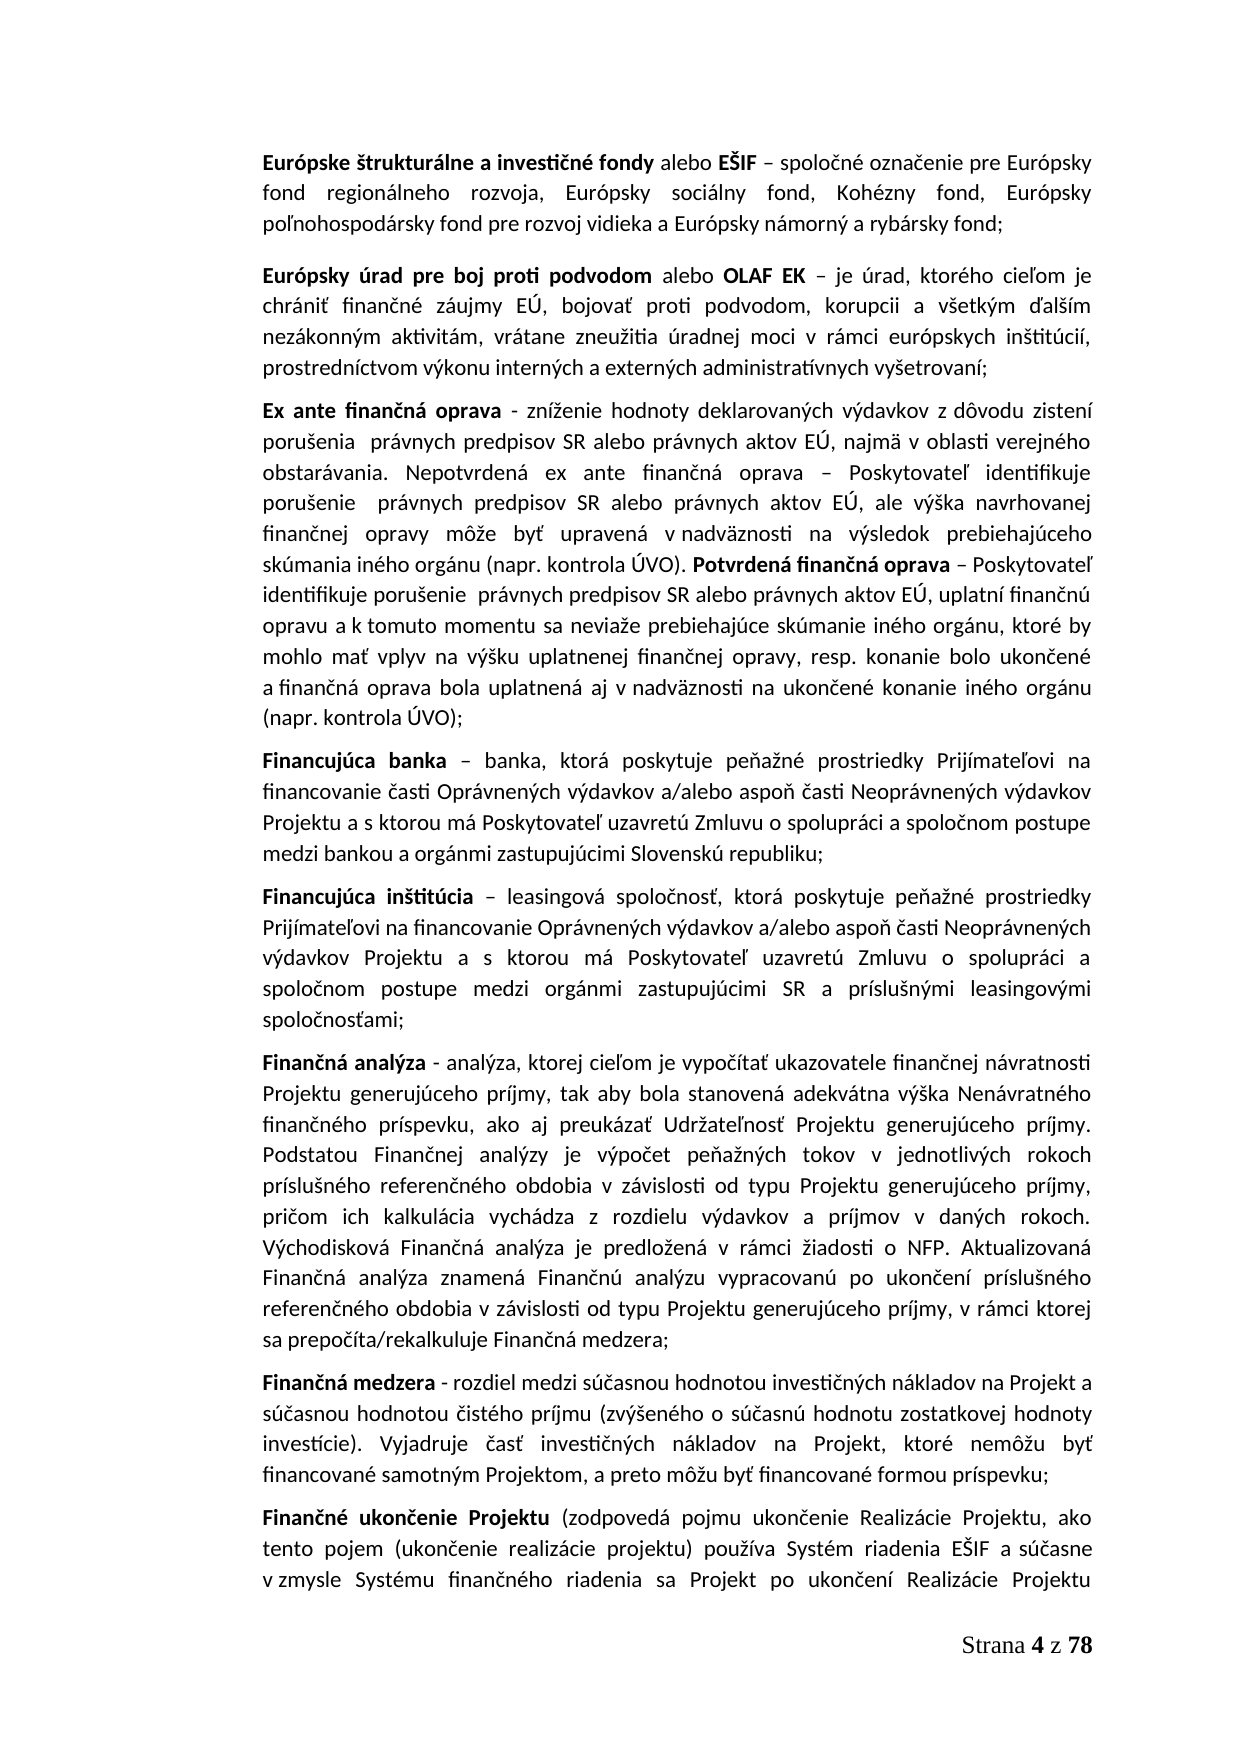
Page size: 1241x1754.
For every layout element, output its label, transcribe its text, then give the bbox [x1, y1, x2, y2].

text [262, 1503, 1092, 1593]
text Finančná analýza - analýza, ktorej cieľom je vypočítať ukazovatele finančnej návratnosti Projektu generujúceho príjmy, tak aby bola stanovená adekvátna výška Nenávratného finančného príspevku, ako aj preukázať Udržateľnosť Projektu generujúceho príjmy. Podstatou Finančnej analýzy je výpočet peňažných tokov v jednotlivých rokoch príslušného referenčného obdobia v závislosti od typu Projektu generujúceho príjmy, pričom ich kalkulácia vychádza z rozdielu výdavkov a príjmov v daných rokoch. Východisková Finančná analýza je predložená v rámci žiadosti o NFP. Aktualizovaná Finančná analýza znamená Finančnú analýzu vypracovanú po ukončení príslušného referenčného obdobia v závislosti od typu Projektu generujúceho príjmy, v rámci ktorej sa prepočíta/rekalkuluje Finančná medzera; [262, 1048, 1092, 1353]
text Ex ante finančná oprava - zníženie hodnoty deklarovaných výdavkov z dôvodu zistení porušenia právnych predpisov SR alebo právnych aktov EÚ, najmä v oblasti verejného obstarávania. Nepotvrdená ex ante finančná oprava – Poskytovateľ identifikuje porušenie právnych predpisov SR alebo právnych aktov EÚ, ale výška navrhovanej finančnej opravy môže byť upravená v nadväznosti na výsledok prebiehajúceho skúmania iného orgánu (napr. kontrola ÚVO). Potvrdená finančná oprava – Poskytovateľ identifikuje porušenie právnych predpisov SR alebo právnych aktov EÚ, uplatní finančnú opravu a k tomuto momentu sa neviaže prebiehajúce skúmanie iného orgánu, ktoré by mohlo mať vplyv na výšku uplatnenej finančnej opravy, resp. konanie bolo ukončené a finančná oprava bola uplatnená aj v nadväznosti na ukončené konanie iného orgánu (napr. kontrola ÚVO); [262, 396, 1092, 731]
text Financujúca inštitúcia – leasingová spoločnosť, ktorá poskytuje peňažné prostriedky Prijímateľovi na financovanie Oprávnených výdavkov a/alebo aspoň časti Neoprávnených výdavkov Projektu a s ktorou má Poskytovateľ uzavretú Zmluvu o spolupráci a spoločnom postupe medzi orgánmi zastupujúcimi SR a príslušnými leasingovými spoločnosťami; [262, 882, 1092, 1033]
text Financujúca banka – banka, ktorá poskytuje peňažné prostriedky Prijímateľovi na financovanie časti Oprávnených výdavkov a/alebo aspoň časti Neoprávnených výdavkov Projektu a s ktorou má Poskytovateľ uzavretú Zmluvu o spolupráci a spoločnom postupe medzi bankou a orgánmi zastupujúcimi Slovenskú republiku; [262, 747, 1092, 867]
text Európske štrukturálne a investičné fondy alebo EŠIF – spoločné označenie pre Európsky fond regionálneho rozvoja, Európsky sociálny fond, Kohézny fond, Európsky poľnohospodársky fond pre rozvoj vidieka a Európsky námorný a rybársky fond; [262, 148, 1092, 237]
text Finančná medzera - rozdiel medzi súčasnou hodnotou investičných nákladov na Projekt a súčasnou hodnotou čistého príjmu (zvýšeného o súčasnú hodnotu zostatkovej hodnoty investície). Vyjadruje časť investičných nákladov na Projekt, ktoré nemôžu byť financované samotným Projektom, a preto môžu byť financované formou príspevku; [262, 1368, 1092, 1488]
text Európsky úrad pre boj proti podvodom alebo OLAF EK – je úrad, ktorého cieľom je chrániť finančné záujmy EÚ, bojovať proti podvodom, korupcii a všetkým ďalším nezákonným aktivitám, vrátane zneužitia úradnej moci v rámci európskych inštitúcií, prostredníctvom výkonu interných a externých administratívnych vyšetrovaní; [262, 261, 1092, 381]
